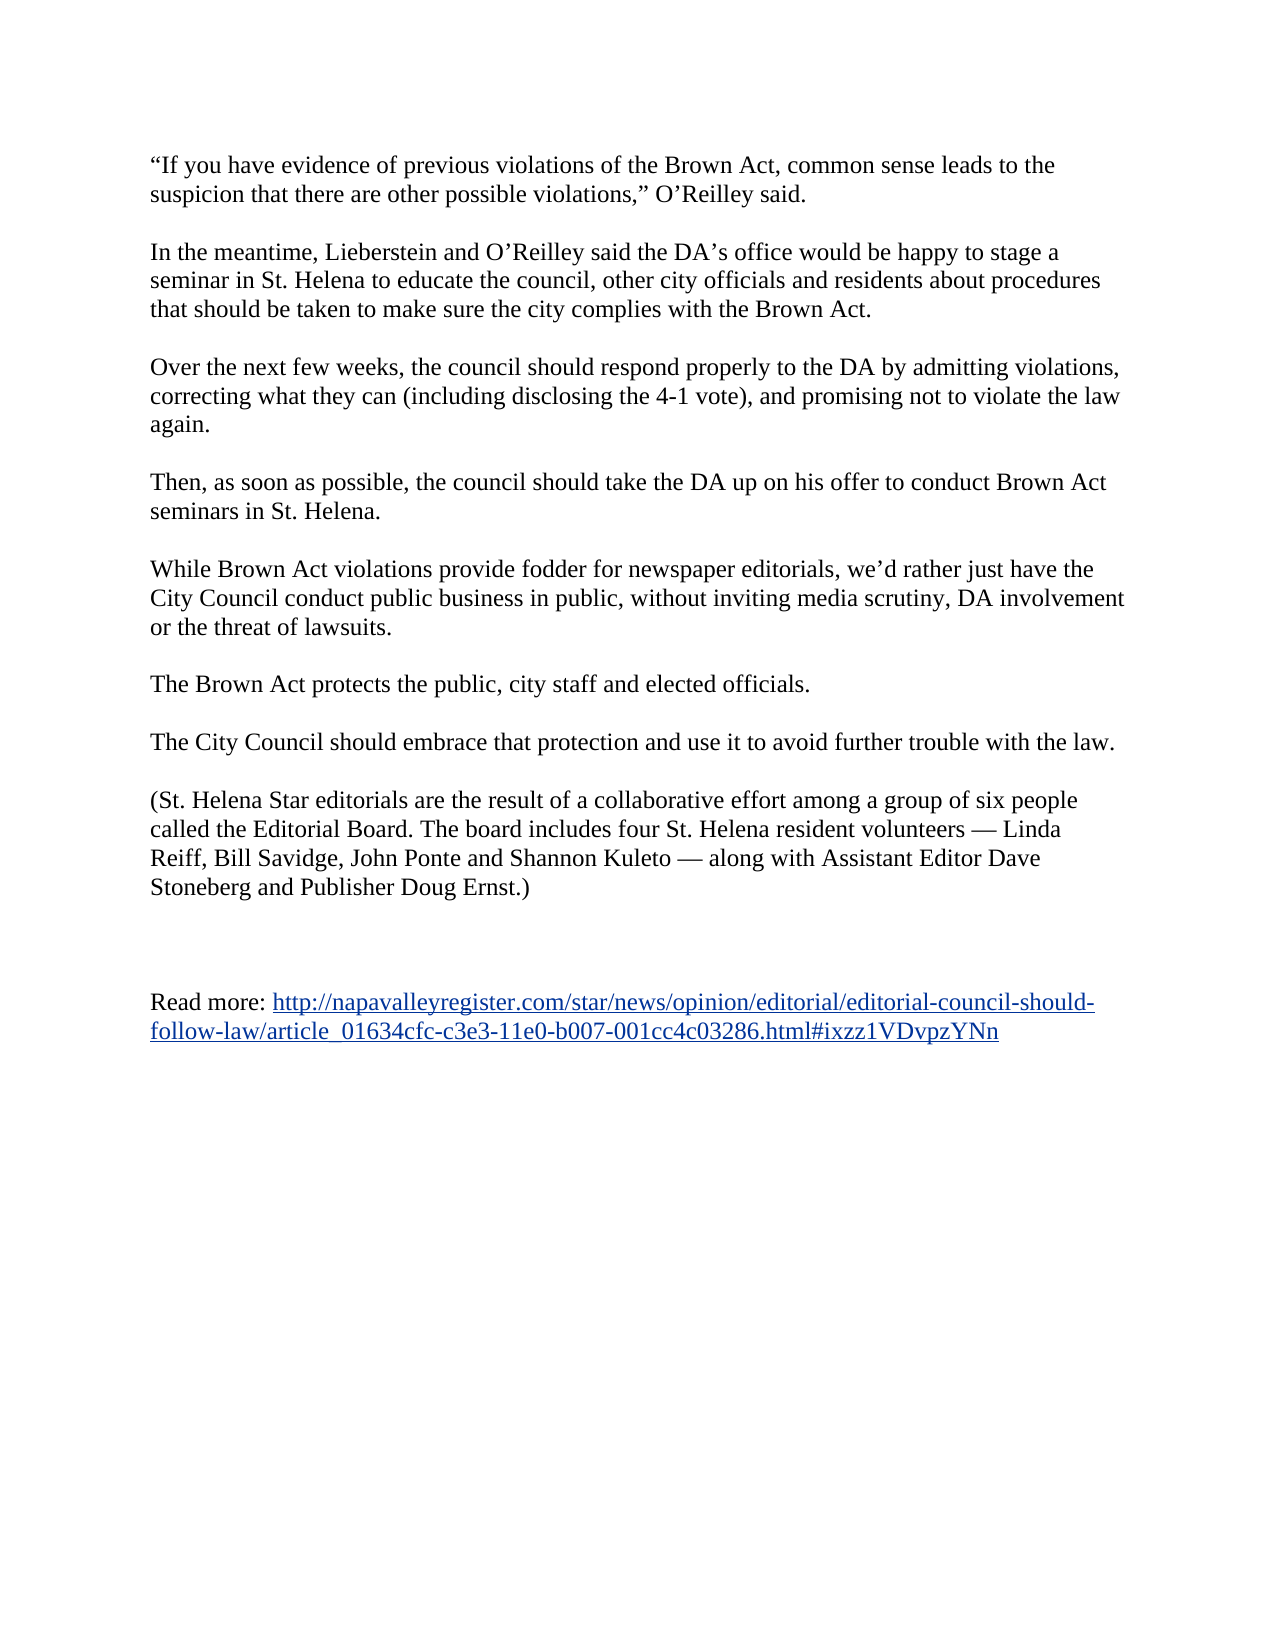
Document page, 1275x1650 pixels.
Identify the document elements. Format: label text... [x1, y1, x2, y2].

text (St. Helena Star editorials are the result of a collaborative effort among a group of six people called the Editorial Board. The board includes four St. Helena resident volunteers — Linda Reiff, Bill Savidge, John Ponte and Shannon Kuleto — along with Assistant Editor Dave Stoneberg and Publisher Doug Ernst.) [150, 785, 1125, 900]
text Then, as soon as possible, the council should take the DA up on his offer to conduct Brown Act seminars in St. Helena. [150, 467, 1125, 525]
text In the meantime, Lieberstein and O’Reilley said the DA’s office would be happy to stage a seminar in St. Helena to educate the council, other city officials and residents about procedures that should be taken to make sure the city complies with the Brown Act. [150, 237, 1125, 323]
text Over the next few weeks, the council should respond properly to the DA by admitting violations, correcting what they can (including disclosing the 4-1 vote), and promising not to violate the law again. [150, 352, 1125, 438]
text “If you have evidence of previous violations of the Brown Act, common sense leads to the suspicion that there are other possible violations,” O’Reilley said. [150, 150, 1125, 207]
text The City Council should embrace that protection and use it to avoid further trouble with the law. [150, 727, 1125, 756]
text While Brown Act violations provide fodder for newspaper editorials, we’d rather just have the City Council conduct public business in public, without inviting media scrutiny, DA involvement or the threat of lawsuits. [150, 554, 1125, 640]
text The Brown Act protects the public, city staff and elected officials. [150, 669, 1125, 698]
text Read more: http://napavalleyregister.com/star/news/opinion/editorial/editorial-council-should-follow-law/article_01634cfc-c3e3-11e0-b007-001cc4c03286.html#ixzz1VDvpzYNn [150, 929, 1125, 1044]
